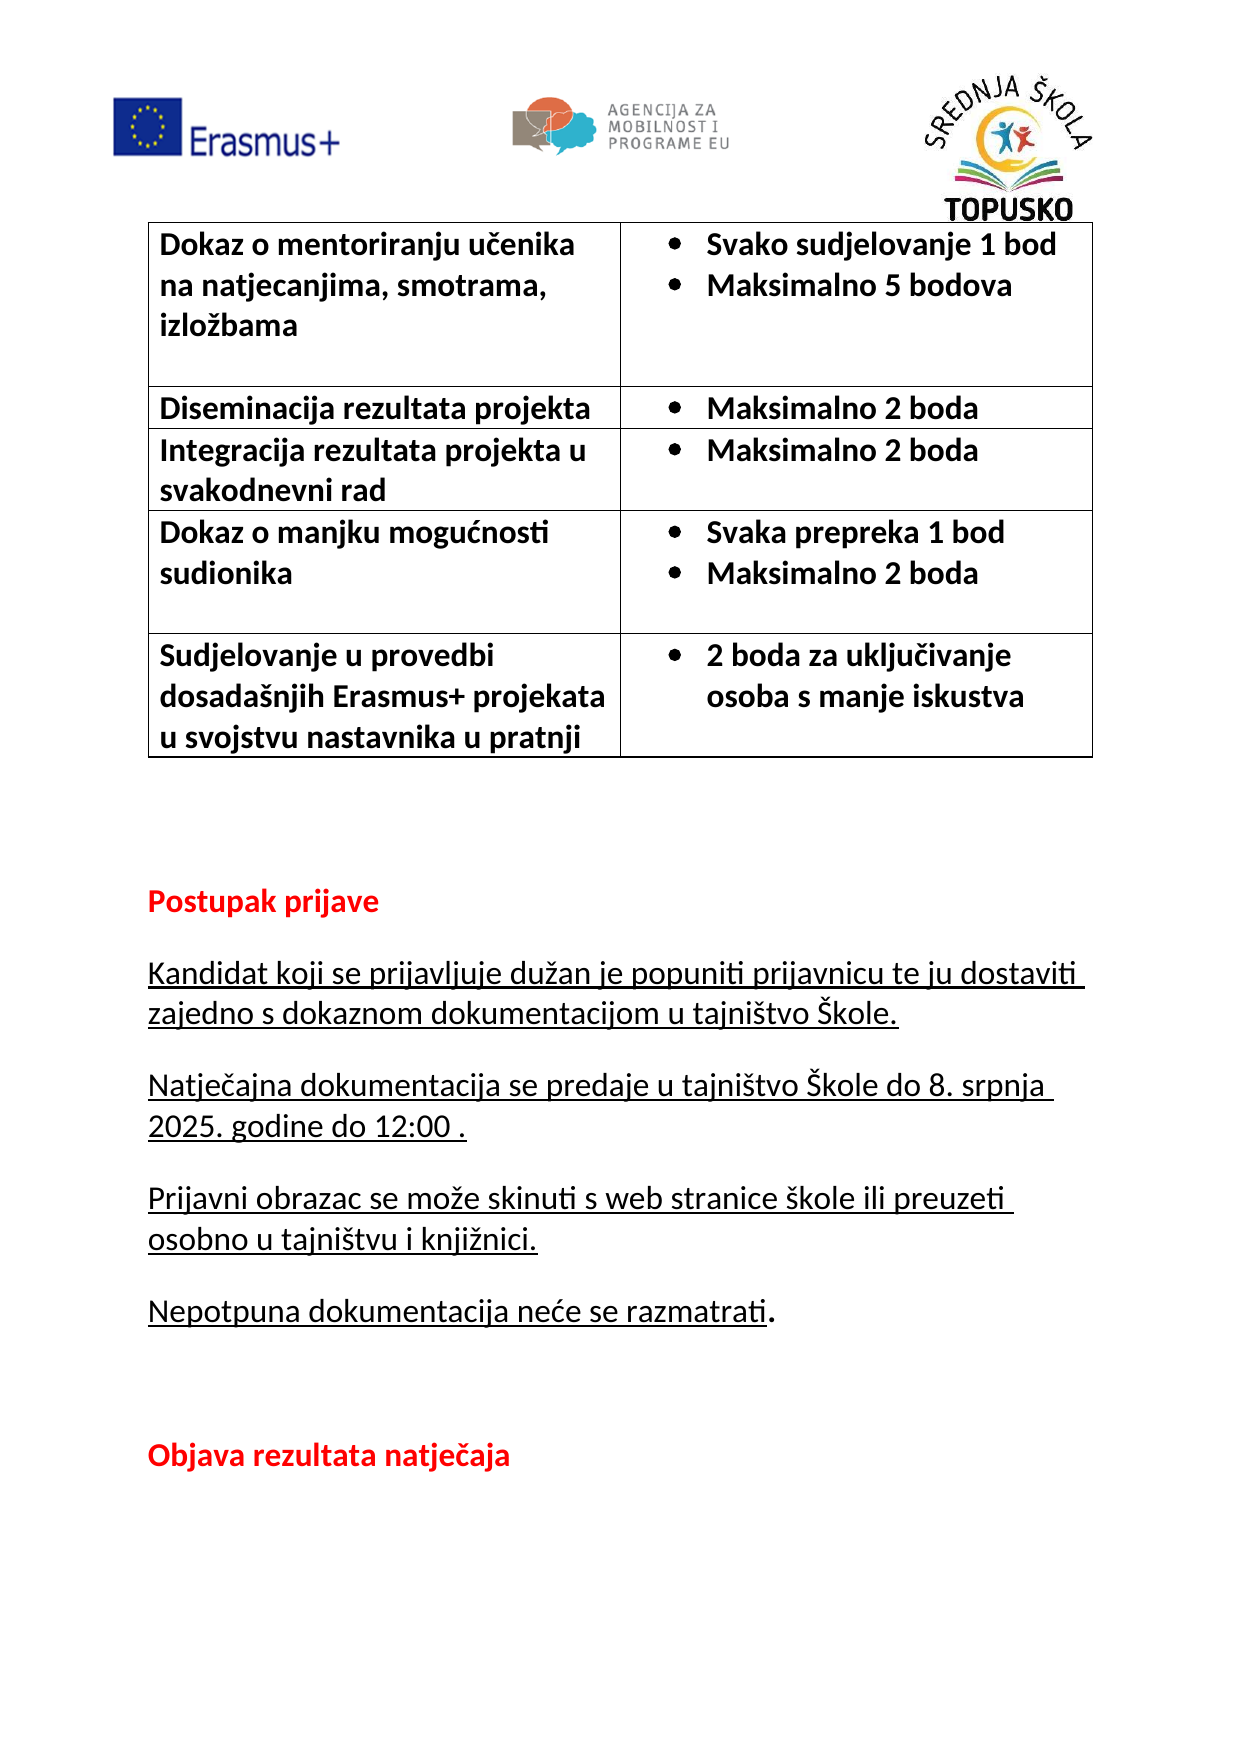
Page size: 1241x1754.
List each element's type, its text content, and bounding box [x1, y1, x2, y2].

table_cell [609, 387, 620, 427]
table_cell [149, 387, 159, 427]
table_cell Svako sudjelovanje 1 bod Maksimalno 5 bodova [621, 223, 1092, 386]
table_cell Maksimalno 2 boda [621, 429, 1092, 510]
table_cell Svaka prepreka 1 bod Maksimalno 2 boda [621, 511, 1092, 633]
picture [107, 83, 372, 169]
picture [923, 73, 1093, 222]
table_cell Dokaz o mentoriranju učenika na natjecanjima, smotrama, izložbama [149, 223, 620, 386]
table_cell Maksimalno 2 boda [621, 387, 1092, 427]
table_cell Dokaz o manjku mogućnosti sudionika [149, 511, 620, 633]
text Objava rezultata natječaja [148, 1434, 1093, 1474]
picture [509, 89, 732, 163]
text Nepotpuna dokumentacija neće se razmatrati. [148, 1290, 1093, 1331]
text Postupak prijave [148, 880, 1093, 920]
text Kandidat koji se prijavljuje dužan je popuniti prijavnicu te ju dostaviti zajedno s dokaznom dokumentacijom u tajništvo Škole. [148, 952, 1093, 1033]
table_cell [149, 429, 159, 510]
table_cell 2 boda za uključivanje osoba s manje iskustva [621, 634, 1092, 756]
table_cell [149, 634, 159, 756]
text Prijavni obrazac se može skinuti s web stranice škole ili preuzeti osobno u tajništvu i knjižnici. [148, 1177, 1093, 1258]
text Natječajna dokumentacija se predaje u tajništvo Škole do 8. srpnja 2025. godine do 12:00 . [148, 1064, 1093, 1146]
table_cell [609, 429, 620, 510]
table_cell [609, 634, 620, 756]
